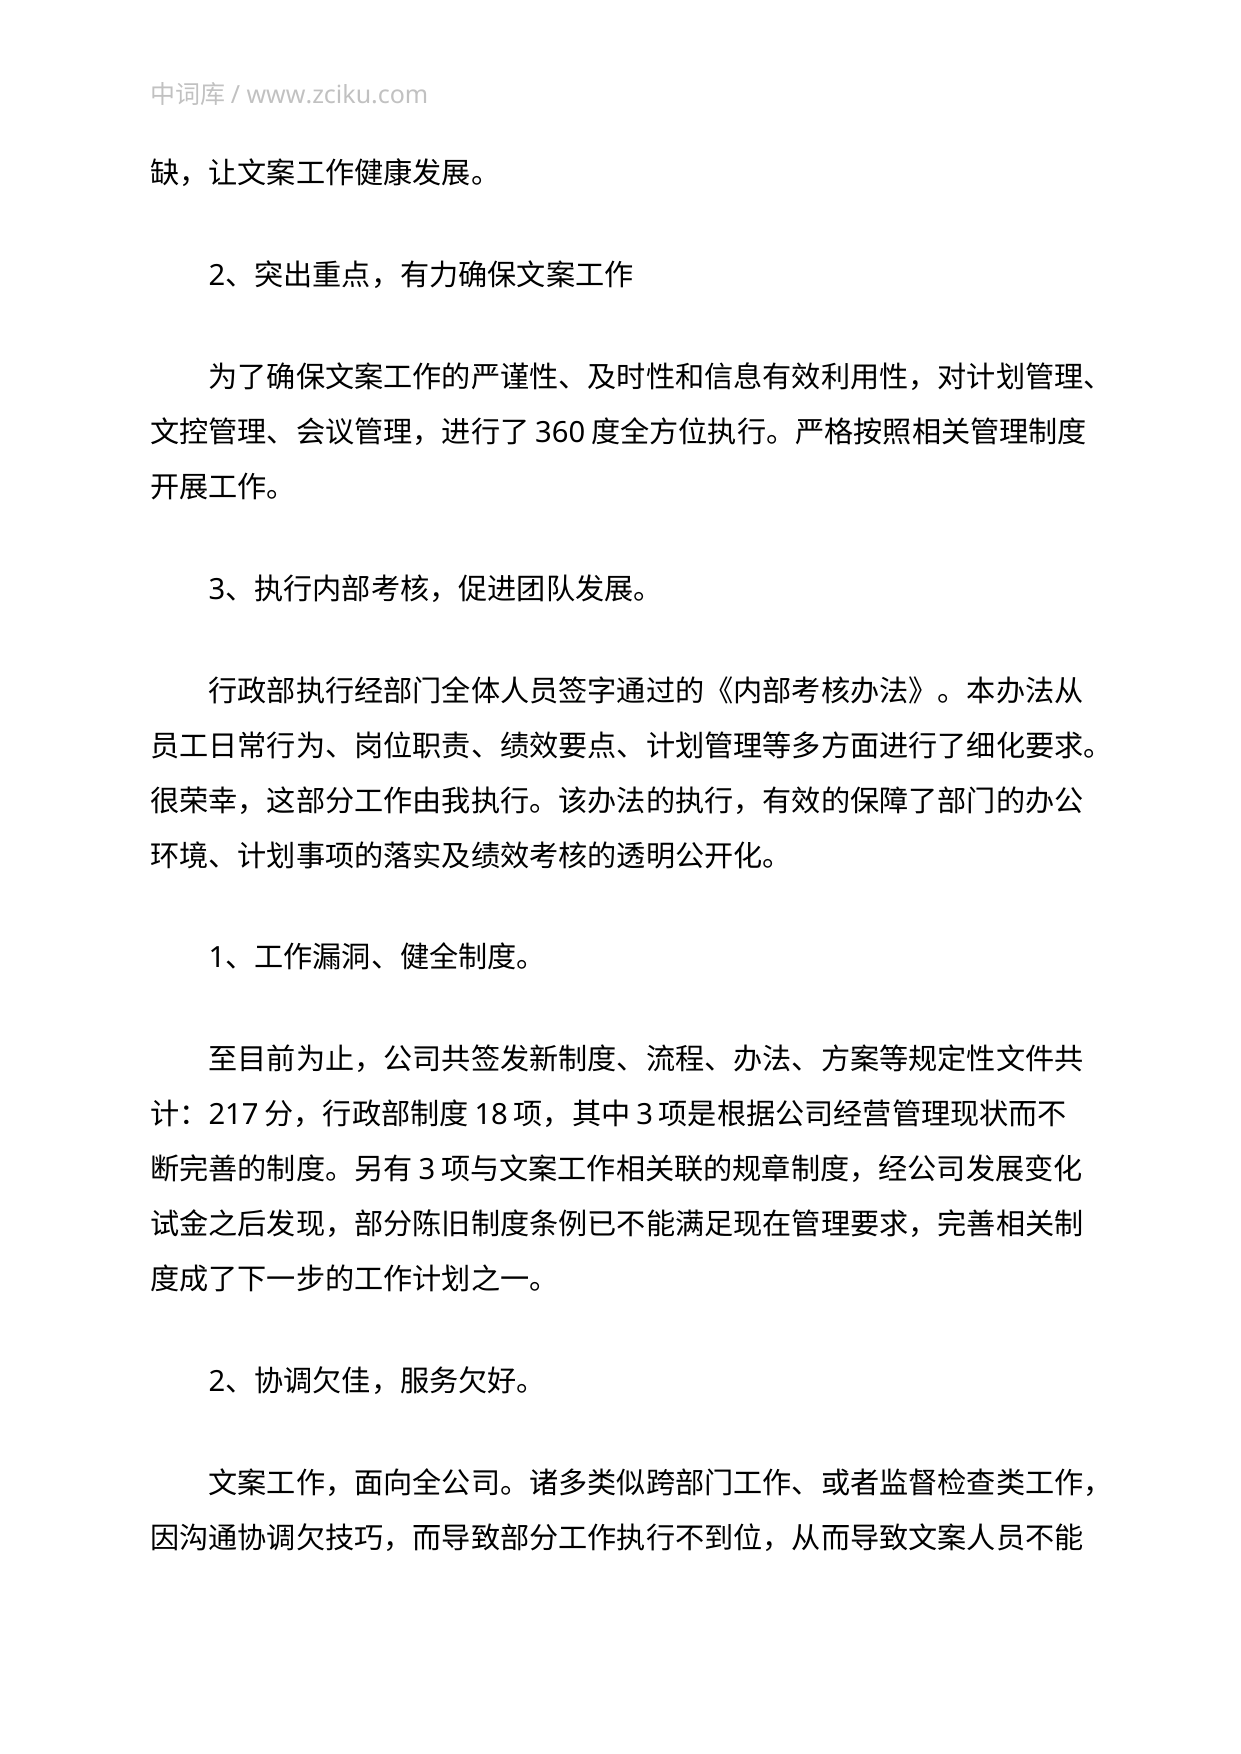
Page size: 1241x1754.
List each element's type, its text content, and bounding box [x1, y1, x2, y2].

text 2、协调欠佳，服务欠好。 [150, 1357, 1090, 1400]
text 1、工作漏洞、健全制度。 [150, 934, 1090, 976]
text 3、执行内部考核，促进团队发展。 [150, 565, 1090, 608]
text 行政部执行经部门全体人员签字通过的《内部考核办法》。本办法从员工日常行为、岗位职责、绩效要点、计划管理等多方面进行了细化要求。很荣幸，这部分工作由我执行。该办法的执行，有效的保障了部门的办公环境、计划事项的落实及绩效考核的透明公开化。 [150, 667, 1090, 874]
text 为了确保文案工作的严谨性、及时性和信息有效利用性，对计划管理、文控管理、会议管理，进行了360度全方位执行。严格按照相关管理制度开展工作。 [150, 354, 1090, 506]
text 至目前为止，公司共签发新制度、流程、办法、方案等规定性文件共计：217分，行政部制度18项，其中3项是根据公司经营管理现状而不断完善的制度。另有3项与文案工作相关联的规章制度，经公司发展变化试金之后发现，部分陈旧制度条例已不能满足现在管理要求，完善相关制度成了下一步的工作计划之一。 [150, 1036, 1090, 1298]
text 2、突出重点，有力确保文案工作 [150, 252, 1090, 294]
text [150, 150, 1090, 192]
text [150, 1459, 1090, 1557]
